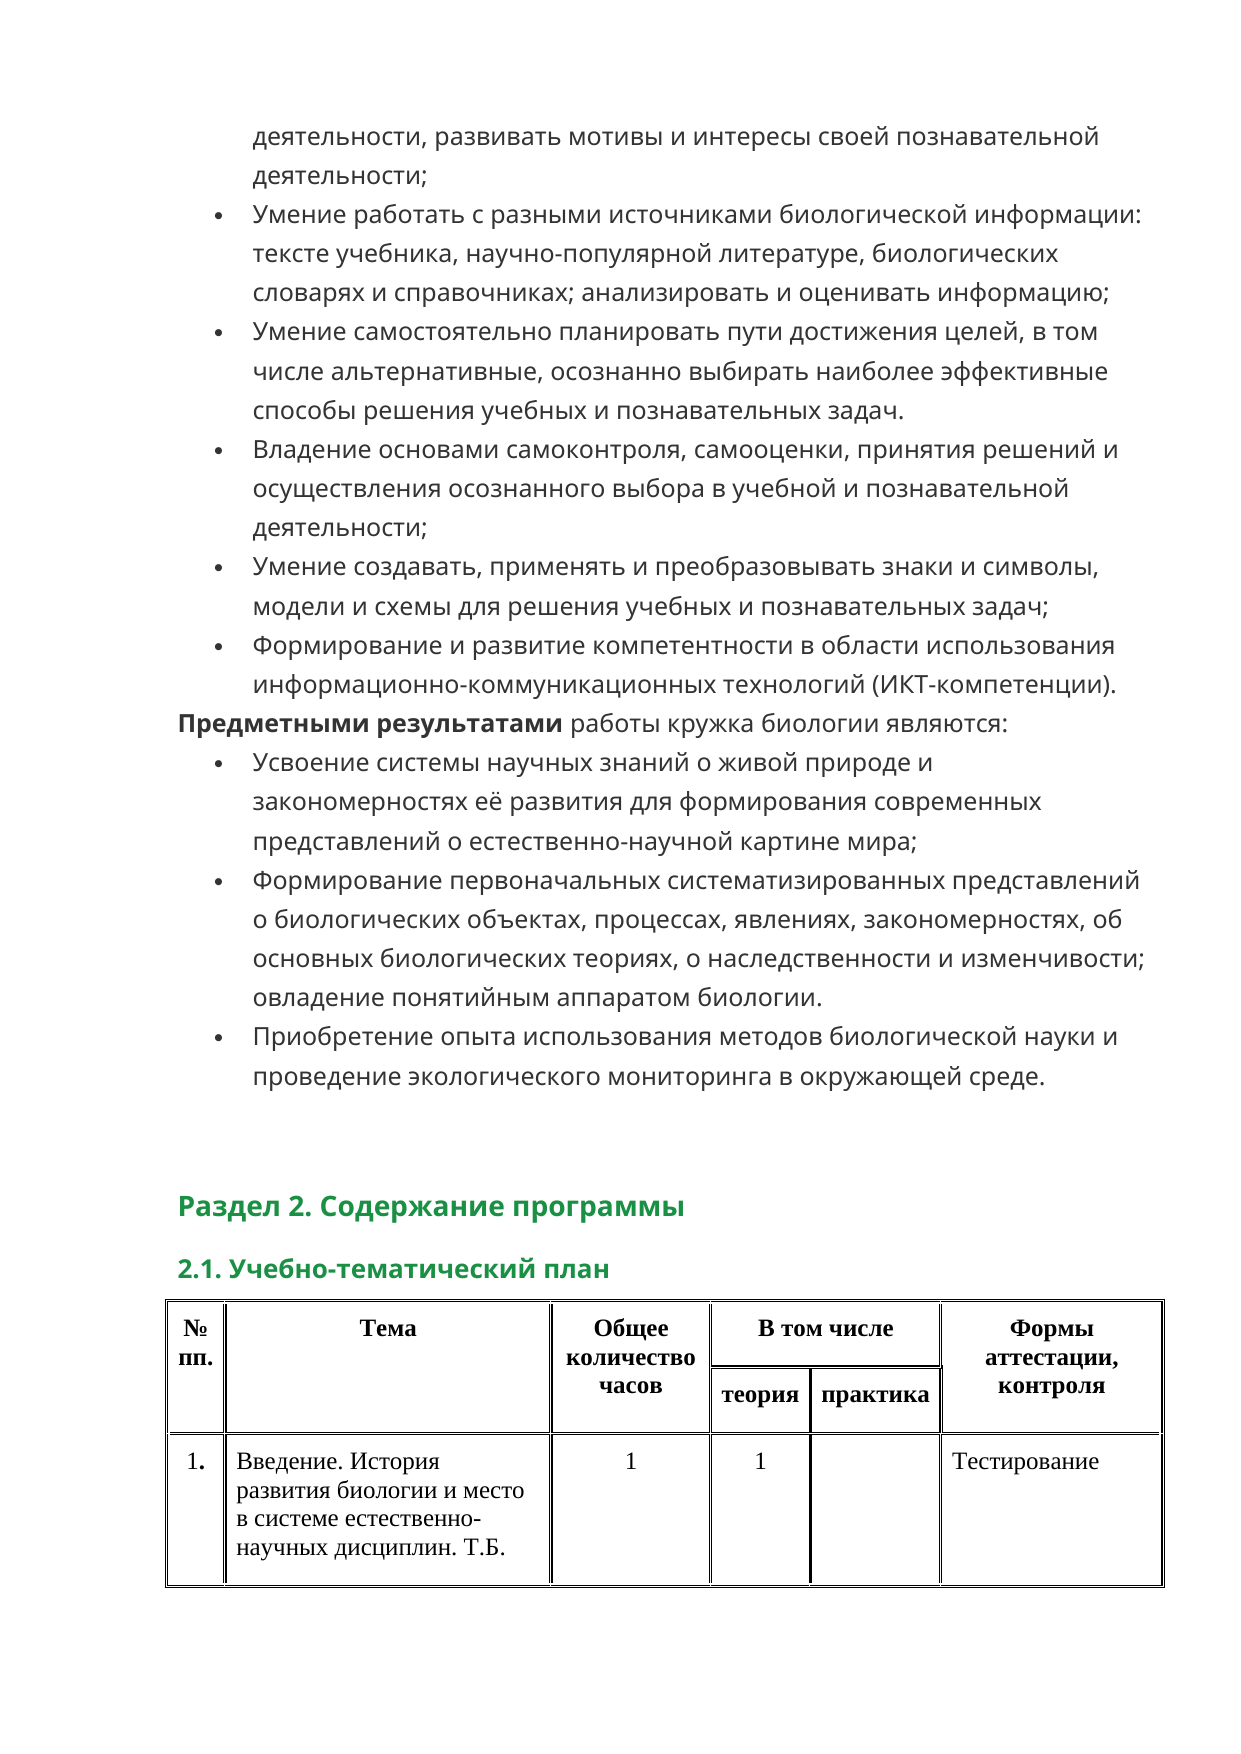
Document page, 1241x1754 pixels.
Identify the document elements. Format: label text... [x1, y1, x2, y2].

table_cell практика [812, 1369, 939, 1432]
table_cell 1 [711, 1435, 810, 1585]
table_header Общее количество часов [551, 1302, 711, 1432]
table_header В том числе [711, 1302, 941, 1365]
list Умение создавать, применять и преобразовывать знаки и символы, модели и схемы для решения учебных и познавательных задач; [215, 549, 1152, 622]
list Приобретение опыта использования методов биологической науки и проведение экологического мониторинга в окружающей среде. [215, 1019, 1152, 1092]
list Формирование первоначальных систематизированных представлений о биологических объектах, процессах, явлениях, закономерностях, об основных биологических теориях, о наследственности и изменчивости; овладение понятийным аппаратом биологии. [215, 862, 1152, 1014]
table_cell Тестирование [941, 1432, 1163, 1585]
table_cell 1 [551, 1435, 711, 1585]
table_cell 1. [166, 1432, 225, 1585]
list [215, 118, 1152, 191]
text Раздел 2. Содержание программы [177, 1187, 1152, 1225]
list Умение работать с разными источниками биологической информации: тексте учебника, научно-популярной литературе, биологических словарях и справочниках; анализировать и оценивать информацию; [215, 196, 1152, 309]
text 2.1. Учебно-тематический план [177, 1251, 1152, 1286]
table_header № пп. [166, 1300, 225, 1432]
list Усвоение системы научных знаний о живой природе и закономерностях её развития для формирования современных представлений о естественно-научной картине мира; [215, 745, 1152, 857]
list Формирование и развитие компетентности в области использования информационно-коммуникационных технологий (ИКТ-компетенции). [215, 627, 1152, 701]
table_cell Введение. История развития биологии и место в системе естественно-научных дисциплин. Т.Б. [225, 1432, 551, 1585]
list Владение основами самоконтроля, самооценки, принятия решений и осуществления осознанного выбора в учебной и познавательной деятельности; [215, 431, 1152, 544]
table_cell [810, 1435, 941, 1585]
table_header Формы аттестации, контроля [941, 1302, 1161, 1432]
list Умение самостоятельно планировать пути достижения целей, в том числе альтернативные, осознанно выбирать наиболее эффективные способы решения учебных и познавательных задач. [215, 314, 1152, 426]
text Предметными результатами работы кружка биологии являются: [177, 706, 1152, 740]
table_header Тема [225, 1300, 551, 1432]
table_cell теория [712, 1369, 809, 1432]
